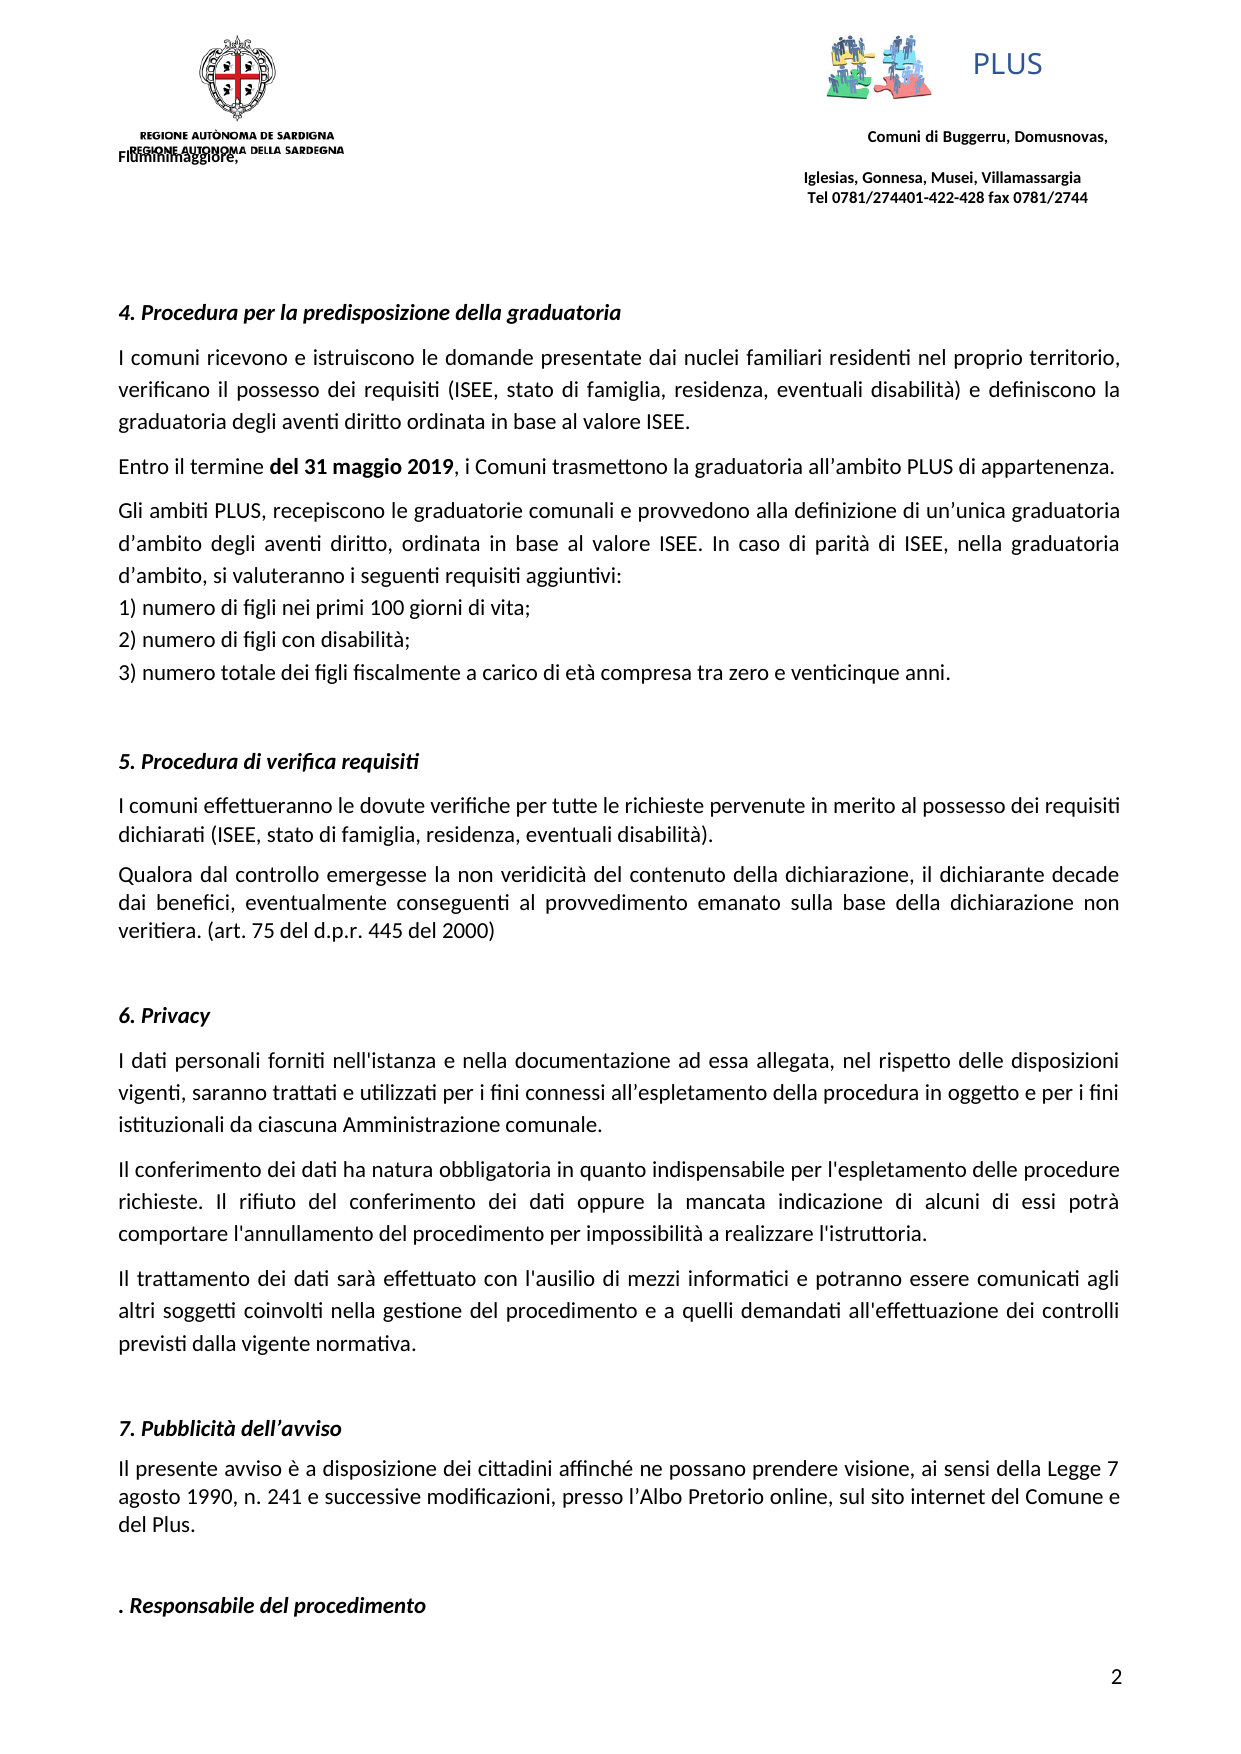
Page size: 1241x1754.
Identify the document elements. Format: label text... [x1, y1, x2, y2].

text Il conferimento dei dati ha natura obbligatoria in quanto indispensabile per l'espletamento delle procedure richieste. Il rifiuto del conferimento dei dati oppure la mancata indicazione di alcuni di essi potrà comportare l'annullamento del procedimento per impossibilità a realizzare l'istruttoria. [118, 1155, 1122, 1248]
text 1) numero di figli nei primi 100 giorni di vita; [118, 593, 1122, 621]
picture [130, 35, 344, 154]
text Qualora dal controllo emergesse la non veridicità del contenuto della dichiarazione, il dichiarante decade dai benefici, eventualmente conseguenti al provvedimento emanato sulla base della dichiarazione non veritiera. (art. 75 del d.p.r. 445 del 2000) [118, 860, 1122, 944]
text 4. Procedura per la predisposizione della graduatoria [118, 298, 1122, 326]
text Entro il termine del 31 maggio 2019, i Comuni trasmettono la graduatoria all’ambito PLUS di appartenenza. [118, 452, 1122, 480]
text Il trattamento dei dati sarà effettuato con l'ausilio di mezzi informatici e potranno essere comunicati agli altri soggetti coinvolti nella gestione del procedimento e a quelli demandati all'effettuazione dei controlli previsti dalla vigente normativa. [118, 1264, 1122, 1357]
text 5. Procedura di verifica requisiti [118, 747, 1122, 775]
text 6. Privacy [118, 1001, 1122, 1029]
text 2) numero di figli con disabilità; [118, 625, 1122, 653]
picture [826, 35, 932, 99]
text I comuni effettueranno le dovute verifiche per tutte le richieste pervenute in merito al possesso dei requisiti dichiarati (ISEE, stato di famiglia, residenza, eventuali disabilità). [118, 792, 1122, 848]
text . Responsabile del procedimento [118, 1591, 1122, 1619]
text 3) numero totale dei figli fiscalmente a carico di età compresa tra zero e venticinque anni. [118, 658, 1122, 686]
text I comuni ricevono e istruiscono le domande presentate dai nuclei familiari residenti nel proprio territorio, verificano il possesso dei requisiti (ISEE, stato di famiglia, residenza, eventuali disabilità) e definiscono la graduatoria degli aventi diritto ordinata in base al valore ISEE. [118, 343, 1122, 435]
text 7. Pubblicità dell’avviso [118, 1414, 1122, 1442]
text Il presente avviso è a disposizione dei cittadini affinché ne possano prendere visione, ai sensi della Legge 7 agosto 1990, n. 241 e successive modificazioni, presso l’Albo Pretorio online, sul sito internet del Comune e del Plus. [118, 1454, 1122, 1538]
text Gli ambiti PLUS, recepiscono le graduatorie comunali e provvedono alla definizione di un’unica graduatoria d’ambito degli aventi diritto, ordinata in base al valore ISEE. In caso di parità di ISEE, nella graduatoria d’ambito, si valuteranno i seguenti requisiti aggiuntivi: [118, 497, 1122, 589]
text I dati personali forniti nell'istanza e nella documentazione ad essa allegata, nel rispetto delle disposizioni vigenti, saranno trattati e utilizzati per i fini connessi all’espletamento della procedura in oggetto e per i fini istituzionali da ciascuna Amministrazione comunale. [118, 1046, 1122, 1138]
